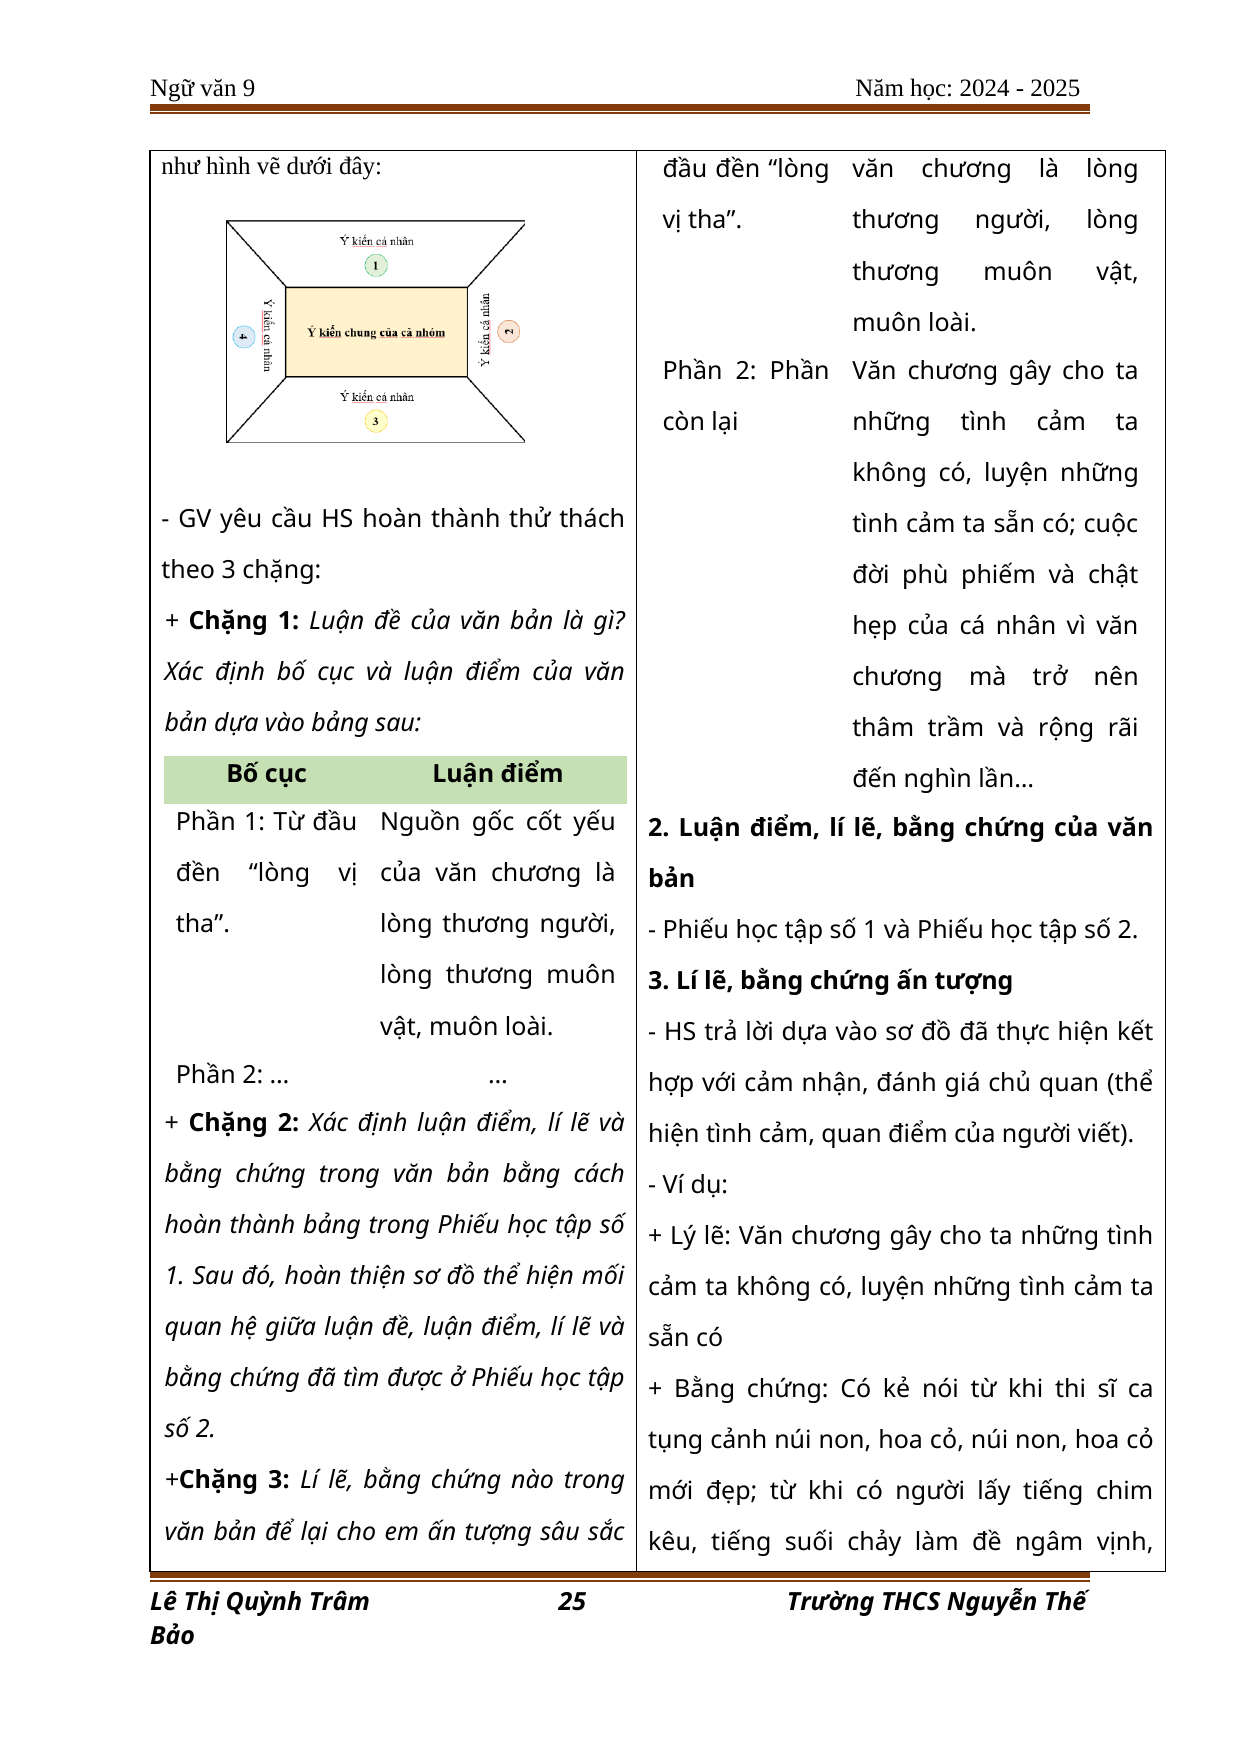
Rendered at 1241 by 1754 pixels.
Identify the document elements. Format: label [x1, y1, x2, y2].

table_header [151, 151, 636, 1571]
table_header [637, 151, 1165, 1571]
picture [224, 220, 525, 442]
